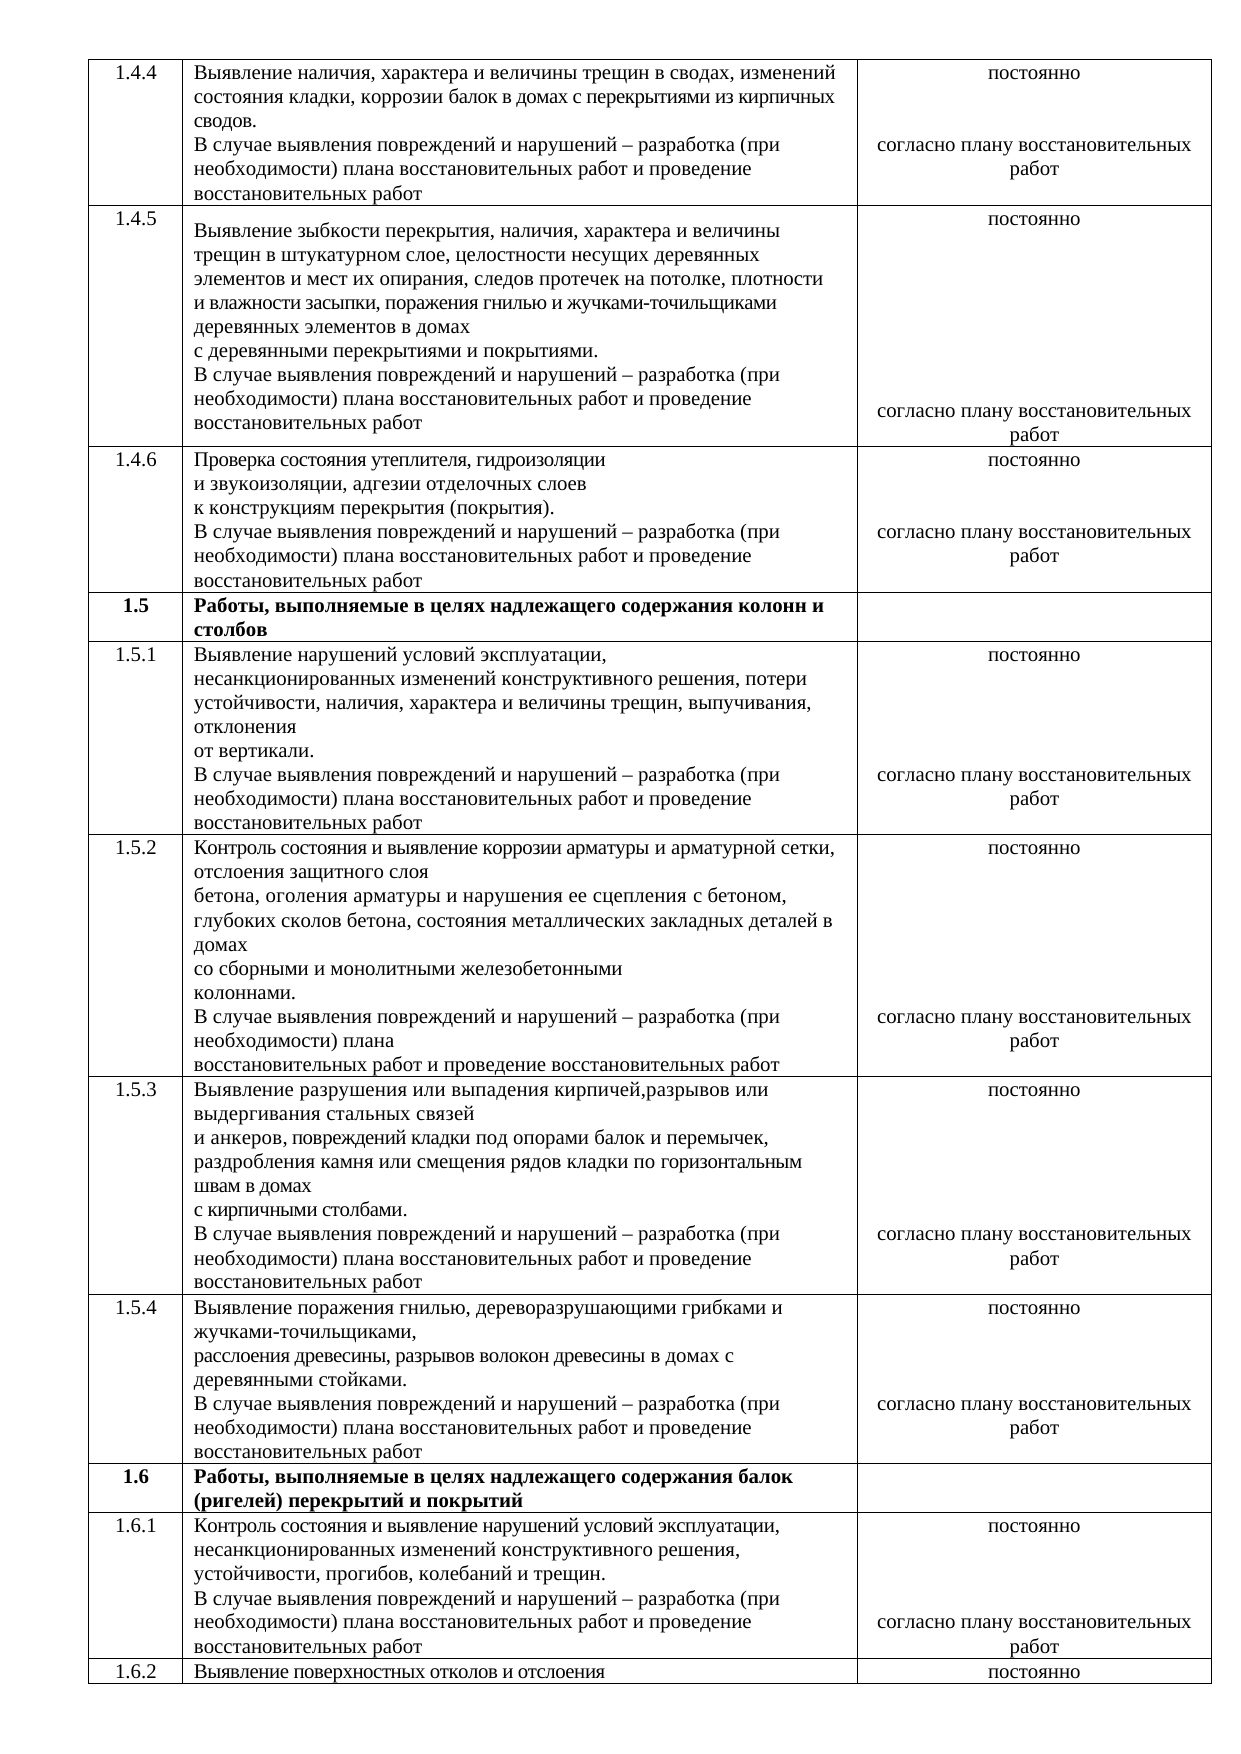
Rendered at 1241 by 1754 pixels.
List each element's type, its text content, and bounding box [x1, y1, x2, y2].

table_cell [858, 1464, 1211, 1512]
table_cell Контроль состояния и выявление коррозии арматуры и арматурной сетки, отслоения защитного слоя бетона, оголения арматуры и нарушения ее сцепления с бетоном, глубоких сколов бетона, состояния металлических закладных деталей в домах со сборными и монолитными железобетонными колоннами. В случае выявления повреждений и нарушений – разработка (при необходимости) плана восстановительных работ и проведение восстановительных работ [183, 835, 857, 1076]
table_cell 1.4.6 [89, 447, 182, 592]
table_cell Проверка состояния утеплителя, гидроизоляции и звукоизоляции, адгезии отделочных слоев к конструкциям перекрытия (покрытия). В случае выявления повреждений и нарушений – разработка (при необходимости) плана восстановительных работ и проведение восстановительных работ [183, 447, 857, 592]
table_cell постоянно согласно плану восстановительных работ [858, 642, 1211, 834]
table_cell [858, 1513, 1211, 1658]
table_cell Работы, выполняемые в целях надлежащего содержания балок (ригелей) перекрытий и покрытий [183, 1464, 857, 1512]
table_cell 1.5.2 [89, 835, 182, 1076]
table_cell Контроль состояния и выявление нарушений условий эксплуатации, несанкционированных изменений конструктивного решения, устойчивости, прогибов, колебаний и трещин. В случае выявления повреждений и нарушений – разработка (при необходимости) плана восстановительных работ и проведение восстановительных работ [183, 1513, 857, 1658]
table_cell постоянно согласно плану восстановительных работ [858, 1077, 1211, 1293]
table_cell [858, 1659, 1211, 1683]
table_cell постоянно согласно плану восстановительных работ [858, 1295, 1211, 1463]
table_cell 1.5.1 [89, 642, 182, 834]
table_cell Выявление зыбкости перекрытия, наличия, характера и величины трещин в штукатурном слое, целостности несущих деревянных элементов и мест их опирания, следов протечек на потолке, плотности и влажности засыпки, поражения гнилью и жучками-точильщиками деревянных элементов в домах с деревянными перекрытиями и покрытиями. В случае выявления повреждений и нарушений – разработка (при необходимости) плана восстановительных работ и проведение восстановительных работ [183, 206, 857, 446]
table_cell постоянно согласно плану восстановительных работ [858, 835, 1211, 1076]
table_cell 1.6 [89, 1464, 182, 1512]
table_cell [858, 593, 1211, 641]
table_cell 1.6.1 [89, 1513, 182, 1658]
table_cell Работы, выполняемые в целях надлежащего содержания колонн и столбов [183, 593, 857, 641]
table_cell постоянно согласно плану восстановительных работ [858, 447, 1211, 592]
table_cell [183, 1659, 857, 1683]
table_cell Выявление нарушений условий эксплуатации, несанкционированных изменений конструктивного решения, потери устойчивости, наличия, характера и величины трещин, выпучивания, отклонения от вертикали. В случае выявления повреждений и нарушений – разработка (при необходимости) плана восстановительных работ и проведение восстановительных работ [183, 642, 857, 834]
table_cell Выявление разрушения или выпадения кирпичей,разрывов или выдергивания стальных связей и анкеров, повреждений кладки под опорами балок и перемычек, раздробления камня или смещения рядов кладки по горизонтальным швам в домах с кирпичными столбами. В случае выявления повреждений и нарушений – разработка (при необходимости) плана восстановительных работ и проведение восстановительных работ [183, 1077, 857, 1293]
table_cell 1.5.3 [89, 1077, 182, 1293]
table_cell 1.5.4 [89, 1295, 182, 1463]
table_cell 1.4.5 [89, 206, 182, 446]
table_cell 1.4.4 [89, 60, 182, 204]
table_cell Выявление наличия, характера и величины трещин в сводах, изменений состояния кладки, коррозии балок в домах с перекрытиями из кирпичных сводов. В случае выявления повреждений и нарушений – разработка (при необходимости) плана восстановительных работ и проведение восстановительных работ [183, 60, 857, 204]
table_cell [858, 60, 1211, 204]
table_cell Выявление поражения гнилью, дереворазрушающими грибками и жучками-точильщиками, расслоения древесины, разрывов волокон древесины в домах с деревянными стойками. В случае выявления повреждений и нарушений – разработка (при необходимости) плана восстановительных работ и проведение восстановительных работ [183, 1295, 857, 1463]
table_cell 1.5 [89, 593, 182, 641]
table_cell постоянно согласно плану восстановительных работ [858, 206, 1211, 446]
table_cell 1.6.2 [89, 1659, 182, 1683]
